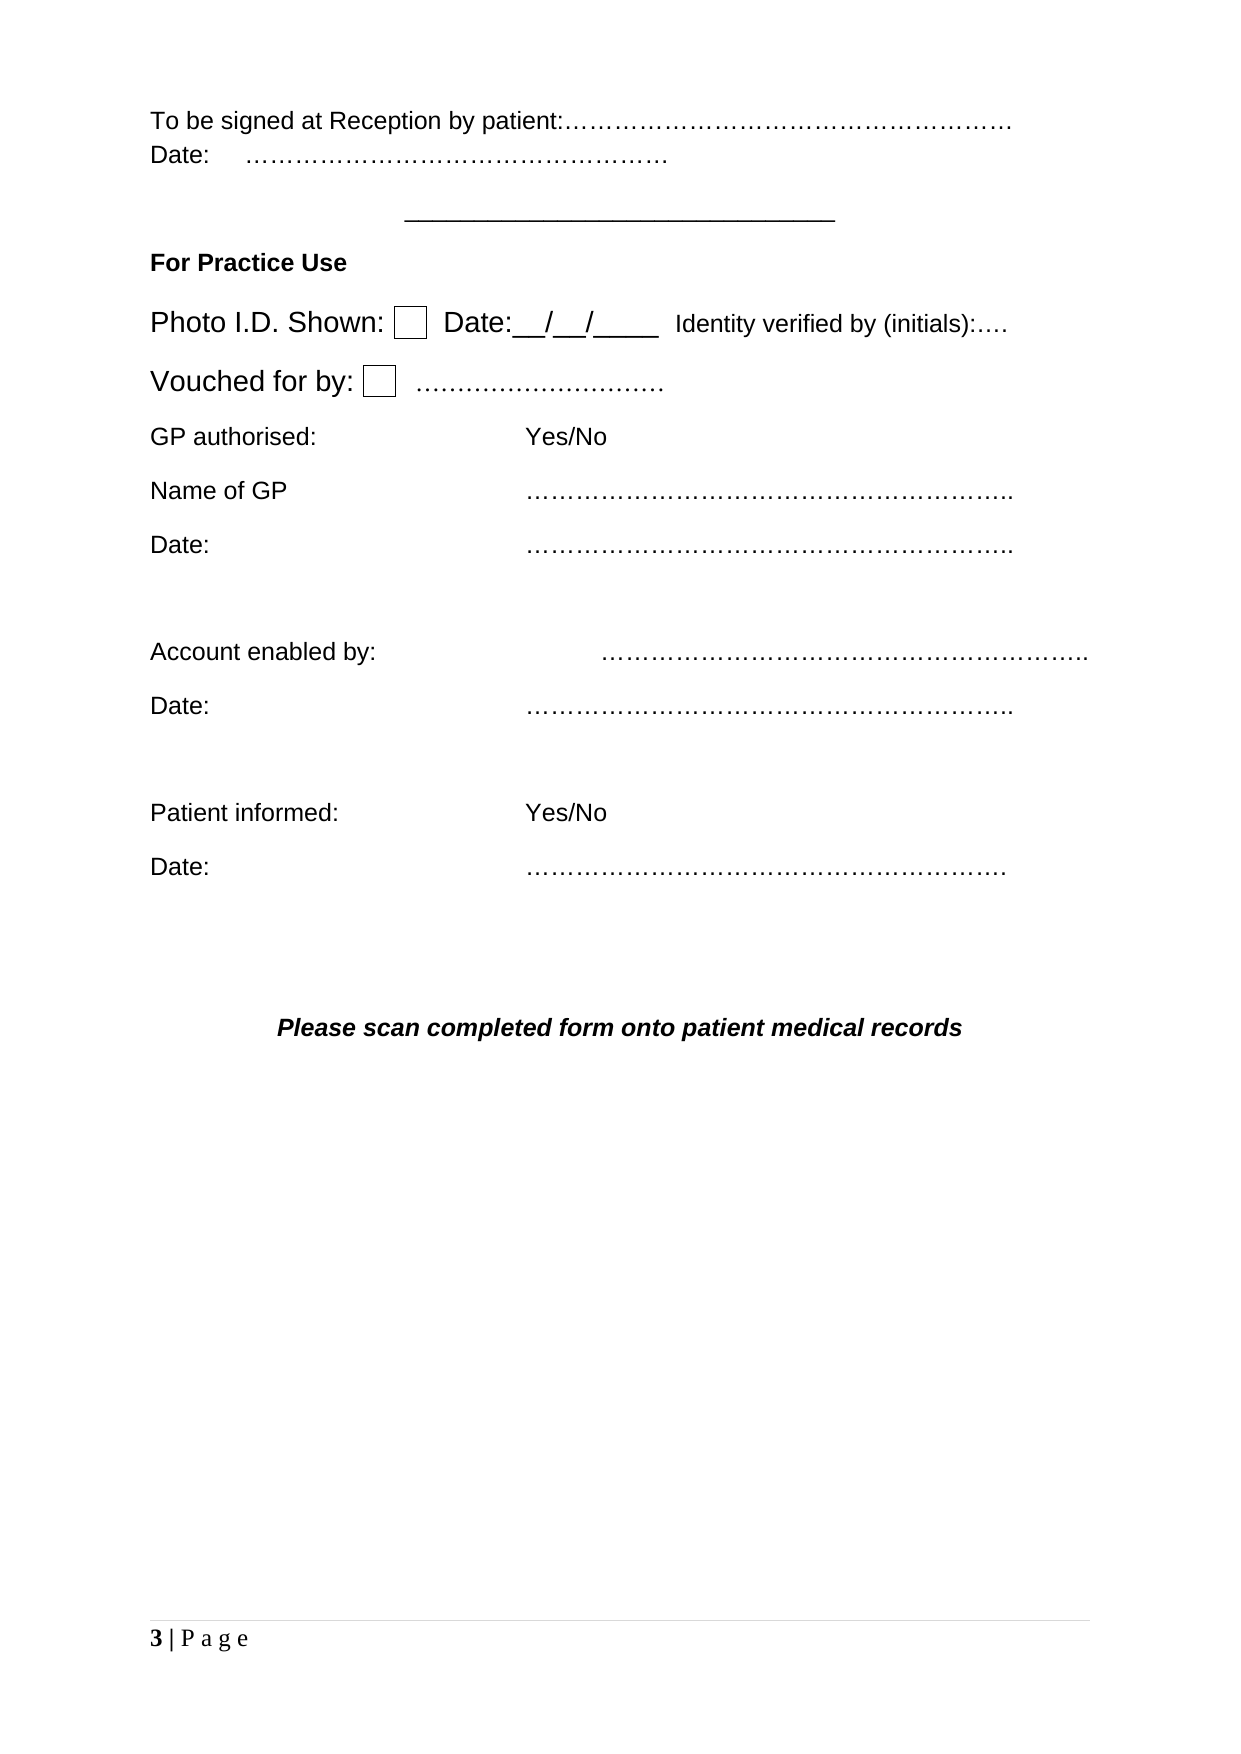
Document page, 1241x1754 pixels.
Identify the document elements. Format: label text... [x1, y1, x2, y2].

text Photo I.D. Shown: Date:__/__/____ Identity verified by (initials):…. [150, 305, 1090, 339]
text To be signed at Reception by patient:……………………………………………… [150, 106, 1090, 135]
text For Practice Use [150, 248, 1090, 276]
text Please scan completed form onto patient medical records [150, 1013, 1090, 1042]
text Date: …………………………………………… [150, 140, 1090, 169]
text Patient informed: Yes/No [150, 798, 1090, 827]
text Date: …………………………………………………. [150, 852, 1090, 881]
text Date: ………………………………………………….. [150, 530, 1090, 558]
text Date: ………………………………………………….. [150, 691, 1090, 720]
text _______________________________ [150, 194, 1090, 223]
text Account enabled by: ………………………………………………….. [150, 637, 1090, 666]
text GP authorised: Yes/No [150, 422, 1090, 451]
text Name of GP ………………………………………………….. [150, 476, 1090, 505]
text Vouched for by: ………………………… [150, 364, 1090, 397]
